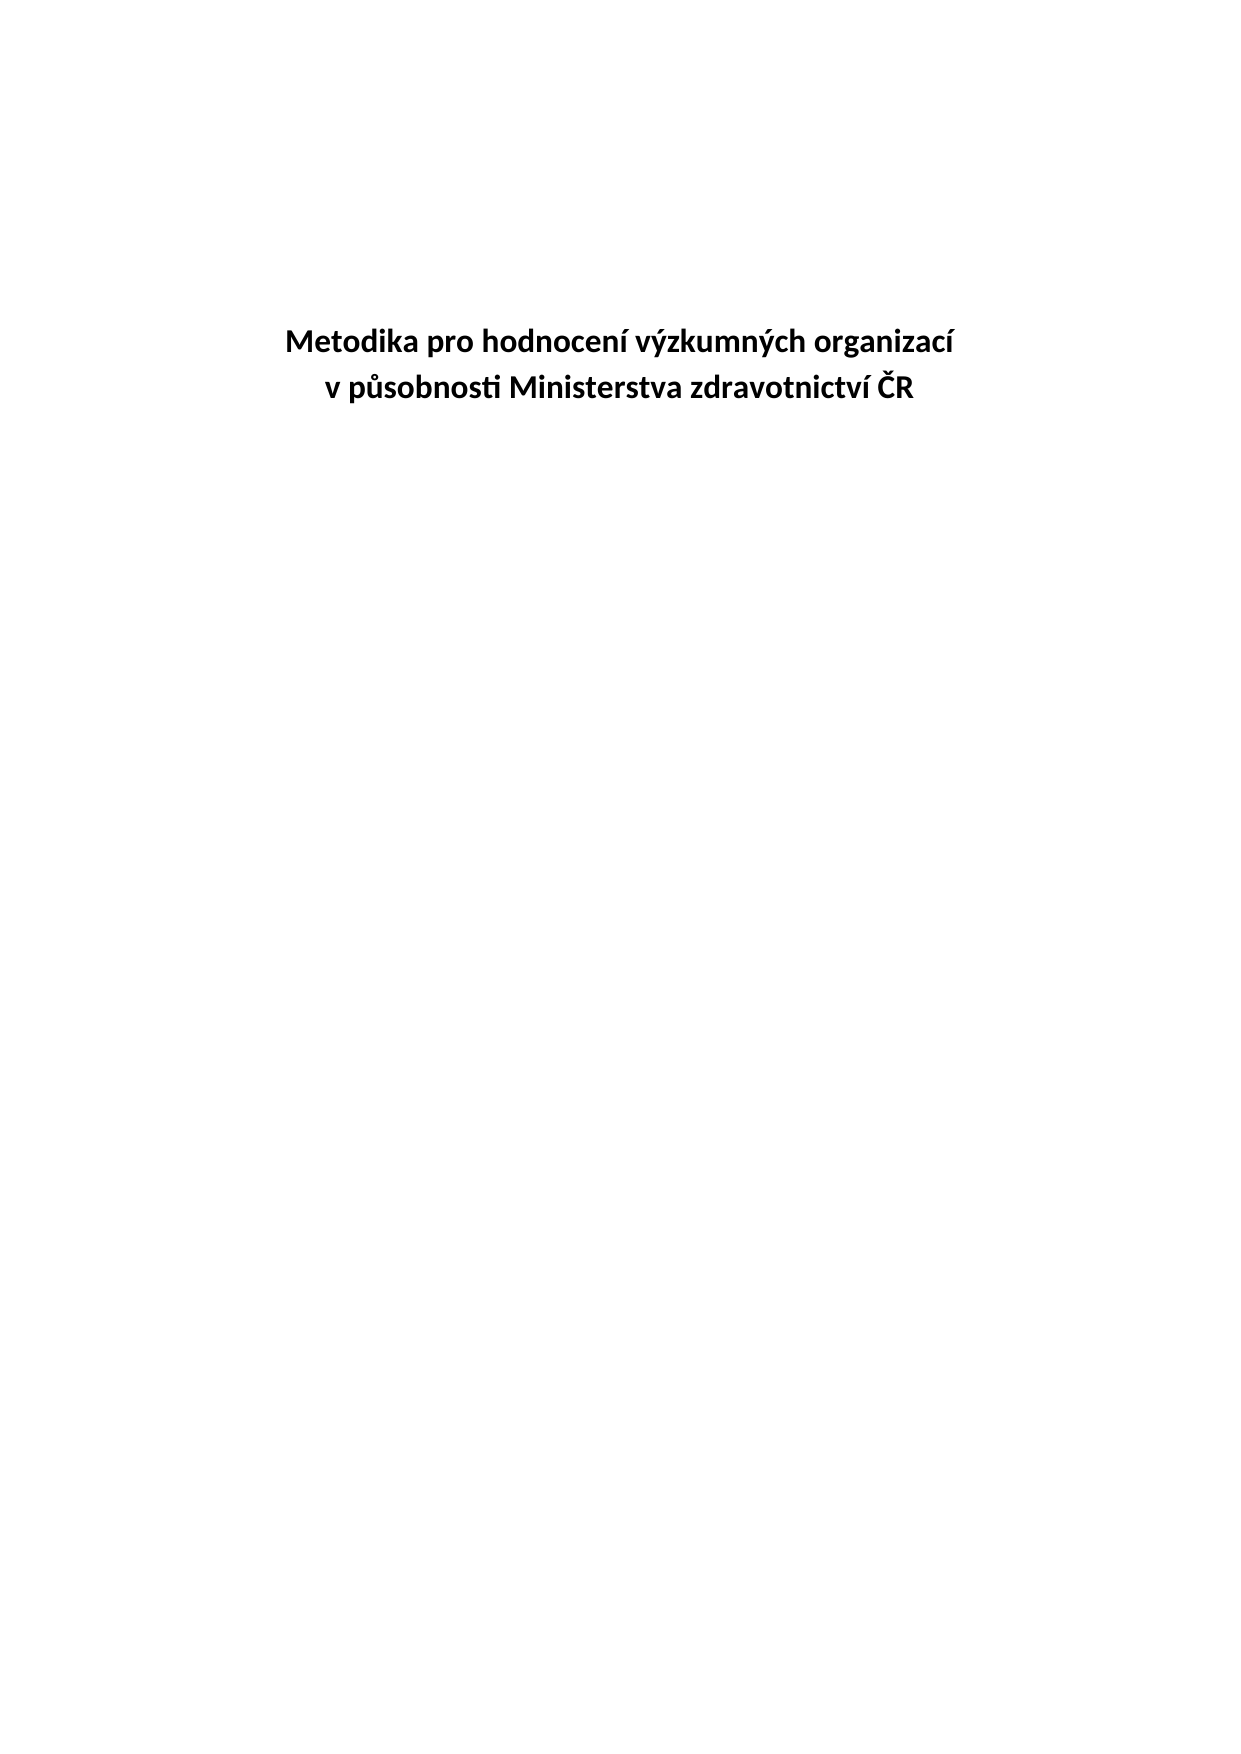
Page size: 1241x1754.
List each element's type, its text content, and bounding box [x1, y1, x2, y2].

text Metodika pro hodnocení výzkumných organizací v působnosti Ministerstva zdravotnictví ČR [145, 320, 1094, 407]
